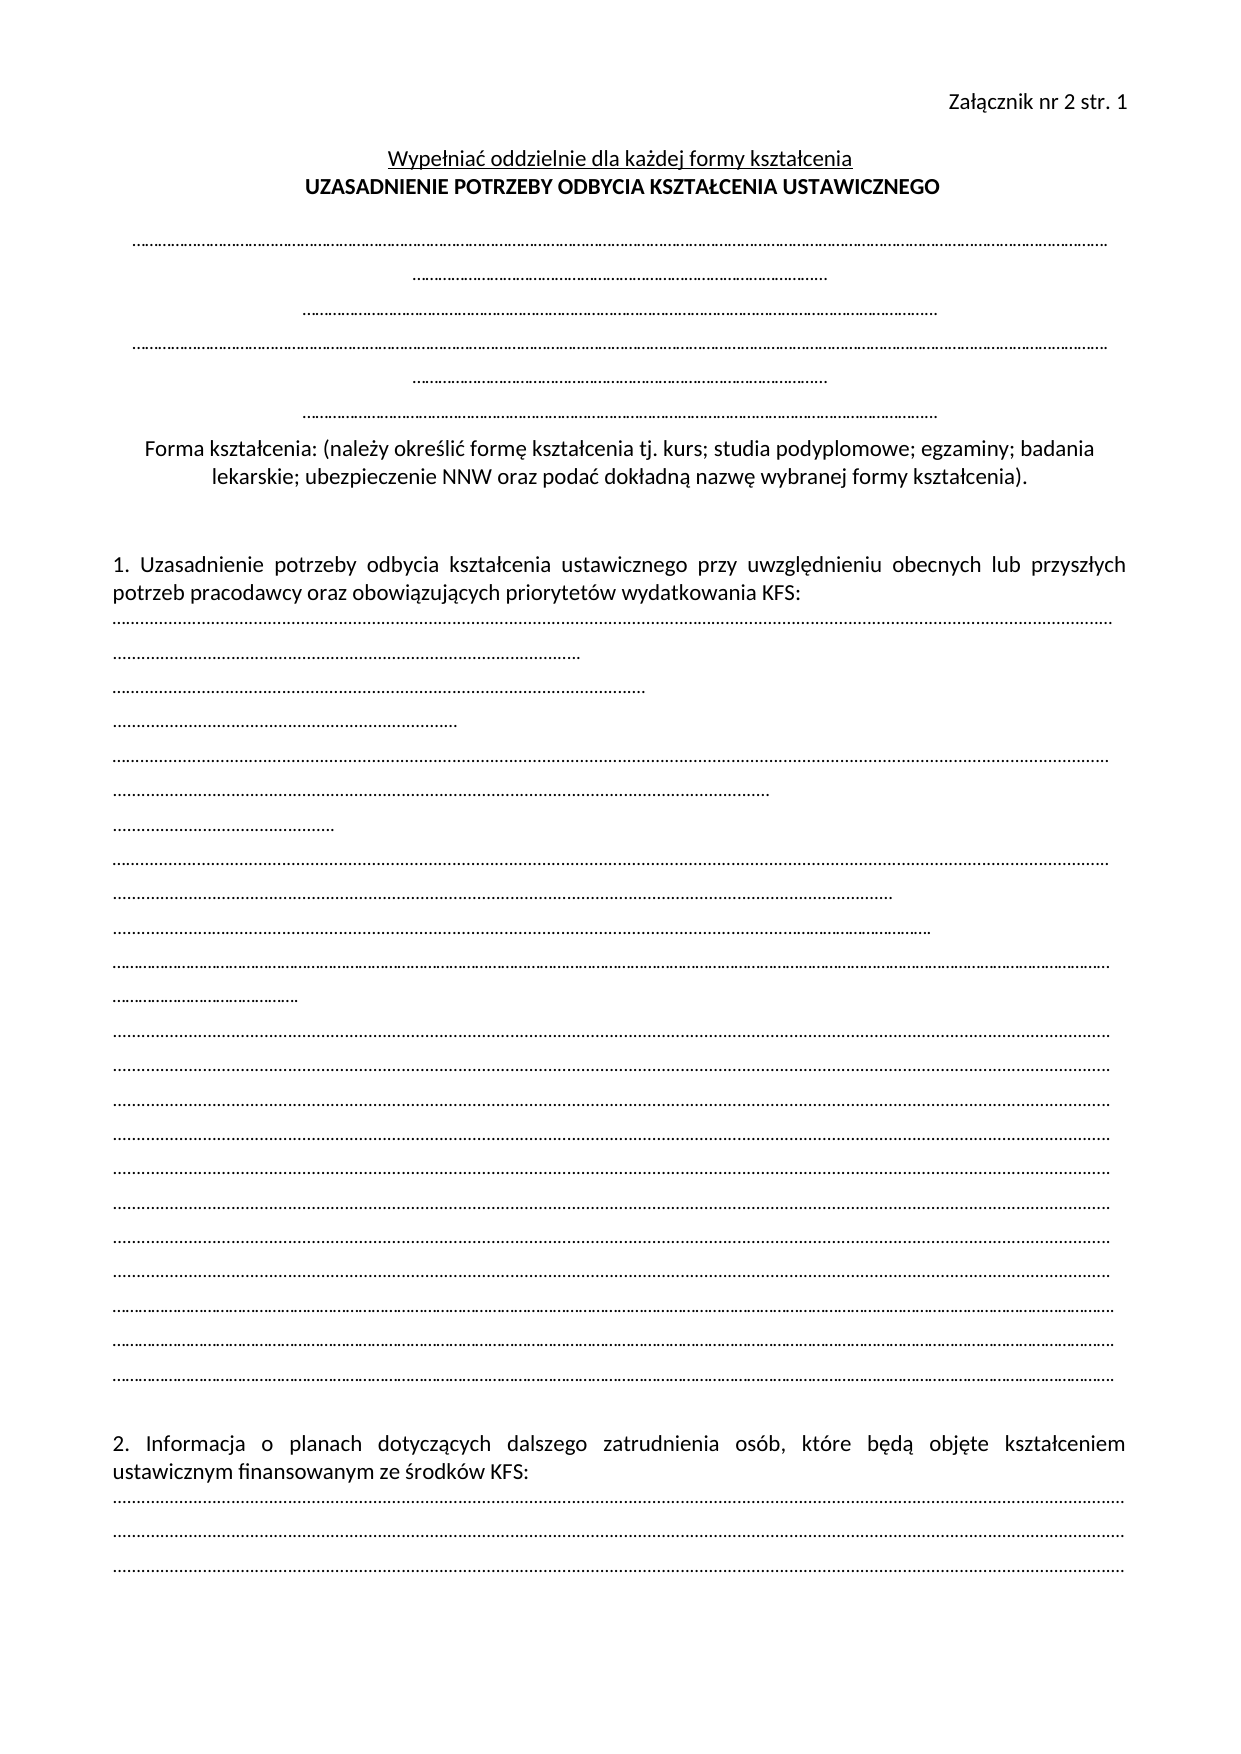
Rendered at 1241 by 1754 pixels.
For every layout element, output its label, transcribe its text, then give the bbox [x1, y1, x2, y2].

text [112, 1520, 1128, 1577]
text 1. Uzasadnienie potrzeby odbycia kształcenia ustawicznego przy uwzględnieniu obecnych lub przyszłych potrzeb pracodawcy oraz obowiązujących priorytetów wydatkowania KFS: [112, 550, 1128, 606]
text Wypełniać oddzielnie dla każdej formy kształcenia [112, 144, 1128, 172]
text 2. Informacja o planach dotyczących dalszego zatrudnienia osób, które będą objęte kształceniem ustawicznym finansowanym ze środków KFS: [112, 1429, 1128, 1485]
text ….........................................................................................................................…..................................................................................... [112, 606, 1115, 629]
text ……………………………………………………………………………………………………………………………………………………………………………………………………….…………………………………………………………………………………...………………………………………………………………………………………………………………………………... [112, 331, 1128, 423]
text .....................….........................................................................................................................………………………….…………………………………………………………………………………………………………………………………………………………………………………………………………………………………………………. [112, 916, 1115, 1007]
text .................................................................................................................................................................................................................................................................................................................................................................................................................................................................................................................................................................................................................................................................................................................................................................................................................................................................................................................................................................................................................................................................................................................................................................................................................................................................................................................. [112, 1088, 1115, 1282]
text ...................................................................................................................................................................................................................... [112, 1485, 1128, 1508]
text ……………………………………………………………………………………………………………………………………………………………………………………………………….…………………………………………………………………………………...………………………………………………………………………………………………………………………………... [112, 228, 1128, 319]
text ...................................................................................................................................................................................................................................................................................................................................................................................................................................... [112, 1019, 1115, 1076]
text ……………………………………………………………………………………………………………………………………………………………………………………………………………. [112, 1363, 1115, 1386]
text ……………………………………………………………………………………………………………………………………………………………………………………………………………. [112, 1328, 1115, 1351]
text Załącznik nr 2 str. 1 [112, 87, 1128, 115]
text ……………………………………………………………………………………………………………………………………………………………………………………………………………. [112, 1294, 1115, 1317]
text UZASADNIENIE POTRZEBY ODBYCIA KSZTAŁCENIA USTAWICZNEGO [112, 172, 1128, 200]
text ...................................................................................................….............................................................................................................. [112, 641, 1115, 698]
text .........................................................................…........................................................................................................................................................................................................................................................................................................................................................... [112, 709, 1115, 801]
text ...............................................…..................................................................................................................................................................................................................................................................................................................................................................................... [112, 813, 1115, 904]
text Forma kształcenia: (należy określić formę kształcenia tj. kurs; studia podyplomowe; egzaminy; badania lekarskie; ubezpieczenie NNW oraz podać dokładną nazwę wybranej formy kształcenia). [112, 434, 1128, 490]
